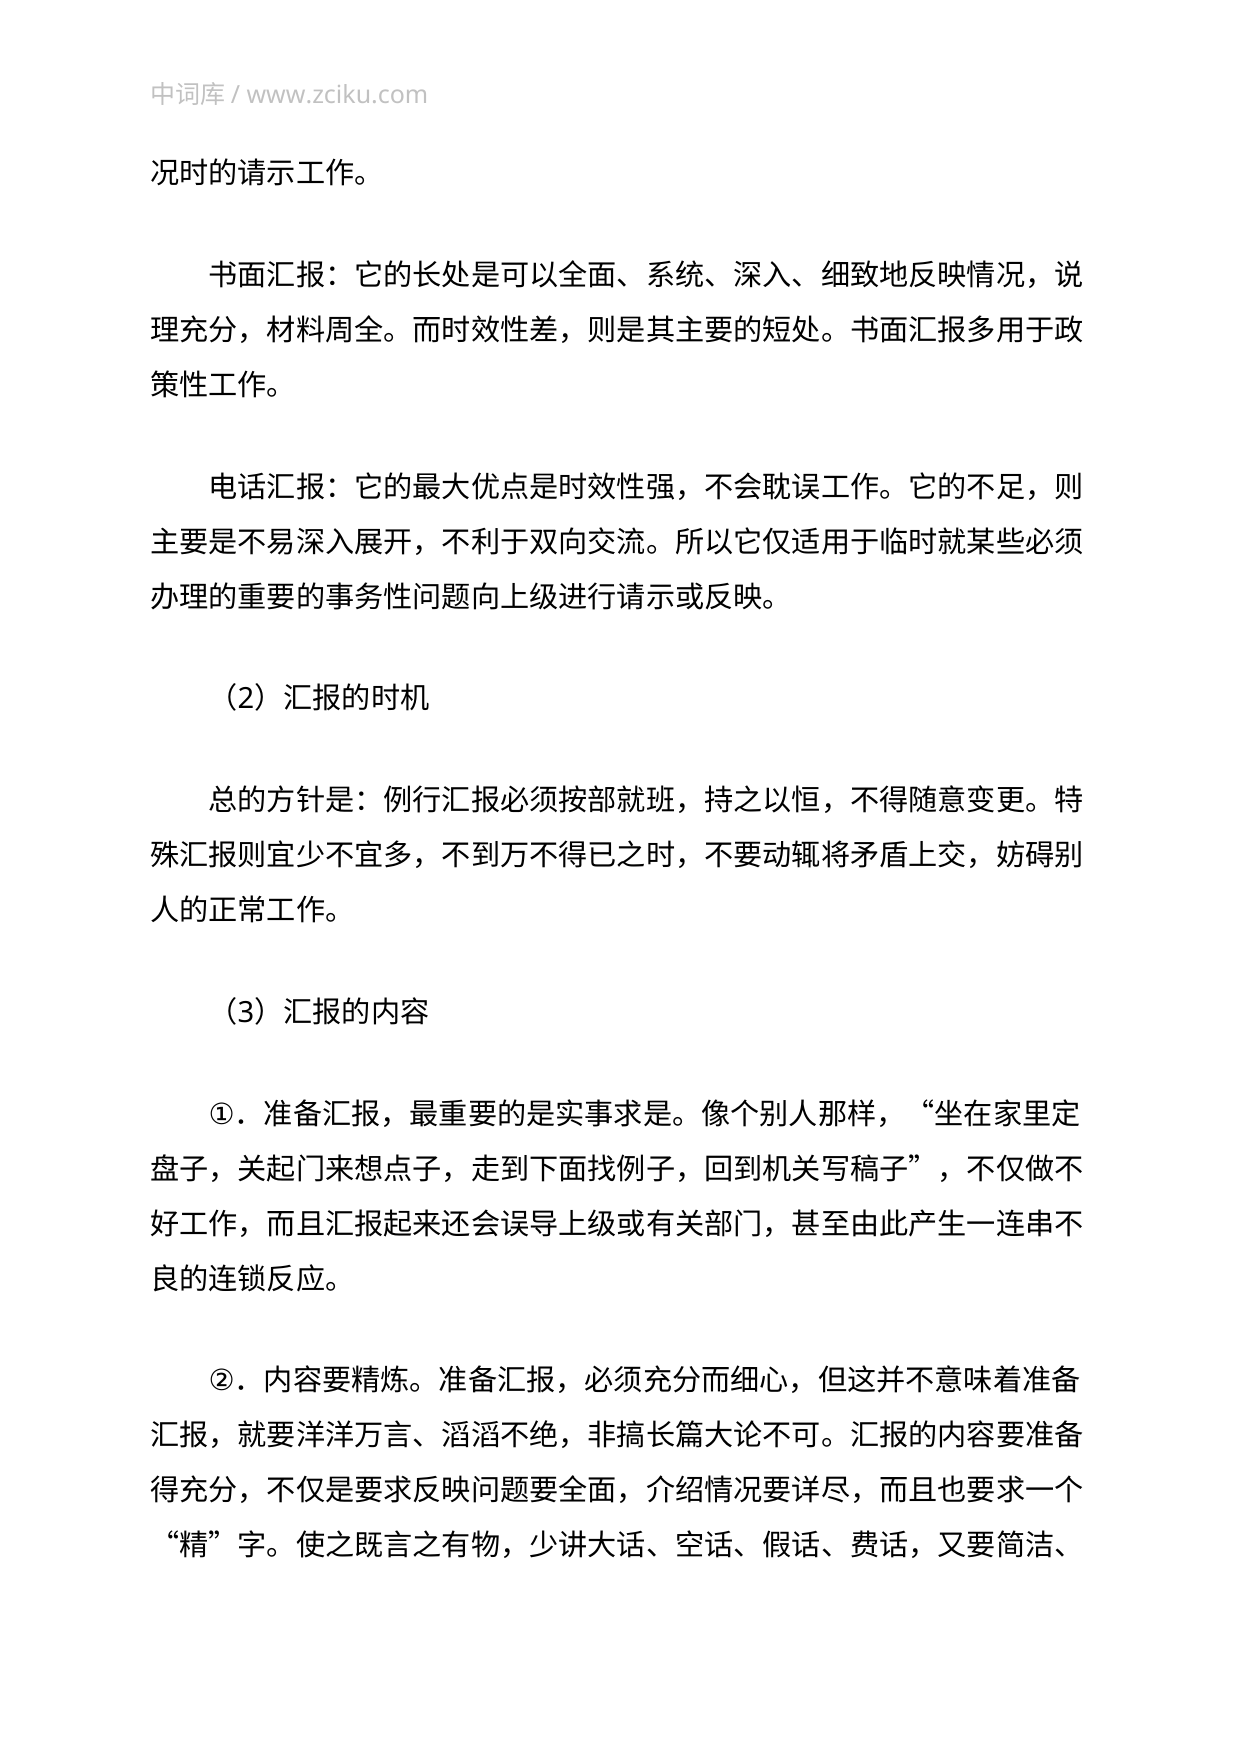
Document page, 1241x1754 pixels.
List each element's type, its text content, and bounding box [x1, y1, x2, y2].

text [150, 1357, 1090, 1564]
text ①．准备汇报，最重要的是实事求是。像个别人那样，“坐在家里定盘子，关起门来想点子，走到下面找例子，回到机关写稿子”，不仅做不好工作，而且汇报起来还会误导上级或有关部门，甚至由此产生一连串不良的连锁反应。 [150, 1090, 1090, 1297]
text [150, 150, 1090, 192]
text （2）汇报的时机 [150, 675, 1090, 717]
text 总的方针是：例行汇报必须按部就班，持之以恒，不得随意变更。特殊汇报则宜少不宜多，不到万不得已之时，不要动辄将矛盾上交，妨碍别人的正常工作。 [150, 777, 1090, 929]
text （3）汇报的内容 [150, 988, 1090, 1031]
text 书面汇报：它的长处是可以全面、系统、深入、细致地反映情况，说理充分，材料周全。而时效性差，则是其主要的短处。书面汇报多用于政策性工作。 [150, 252, 1090, 404]
text 电话汇报：它的最大优点是时效性强，不会耽误工作。它的不足，则主要是不易深入展开，不利于双向交流。所以它仅适用于临时就某些必须办理的重要的事务性问题向上级进行请示或反映。 [150, 463, 1090, 615]
